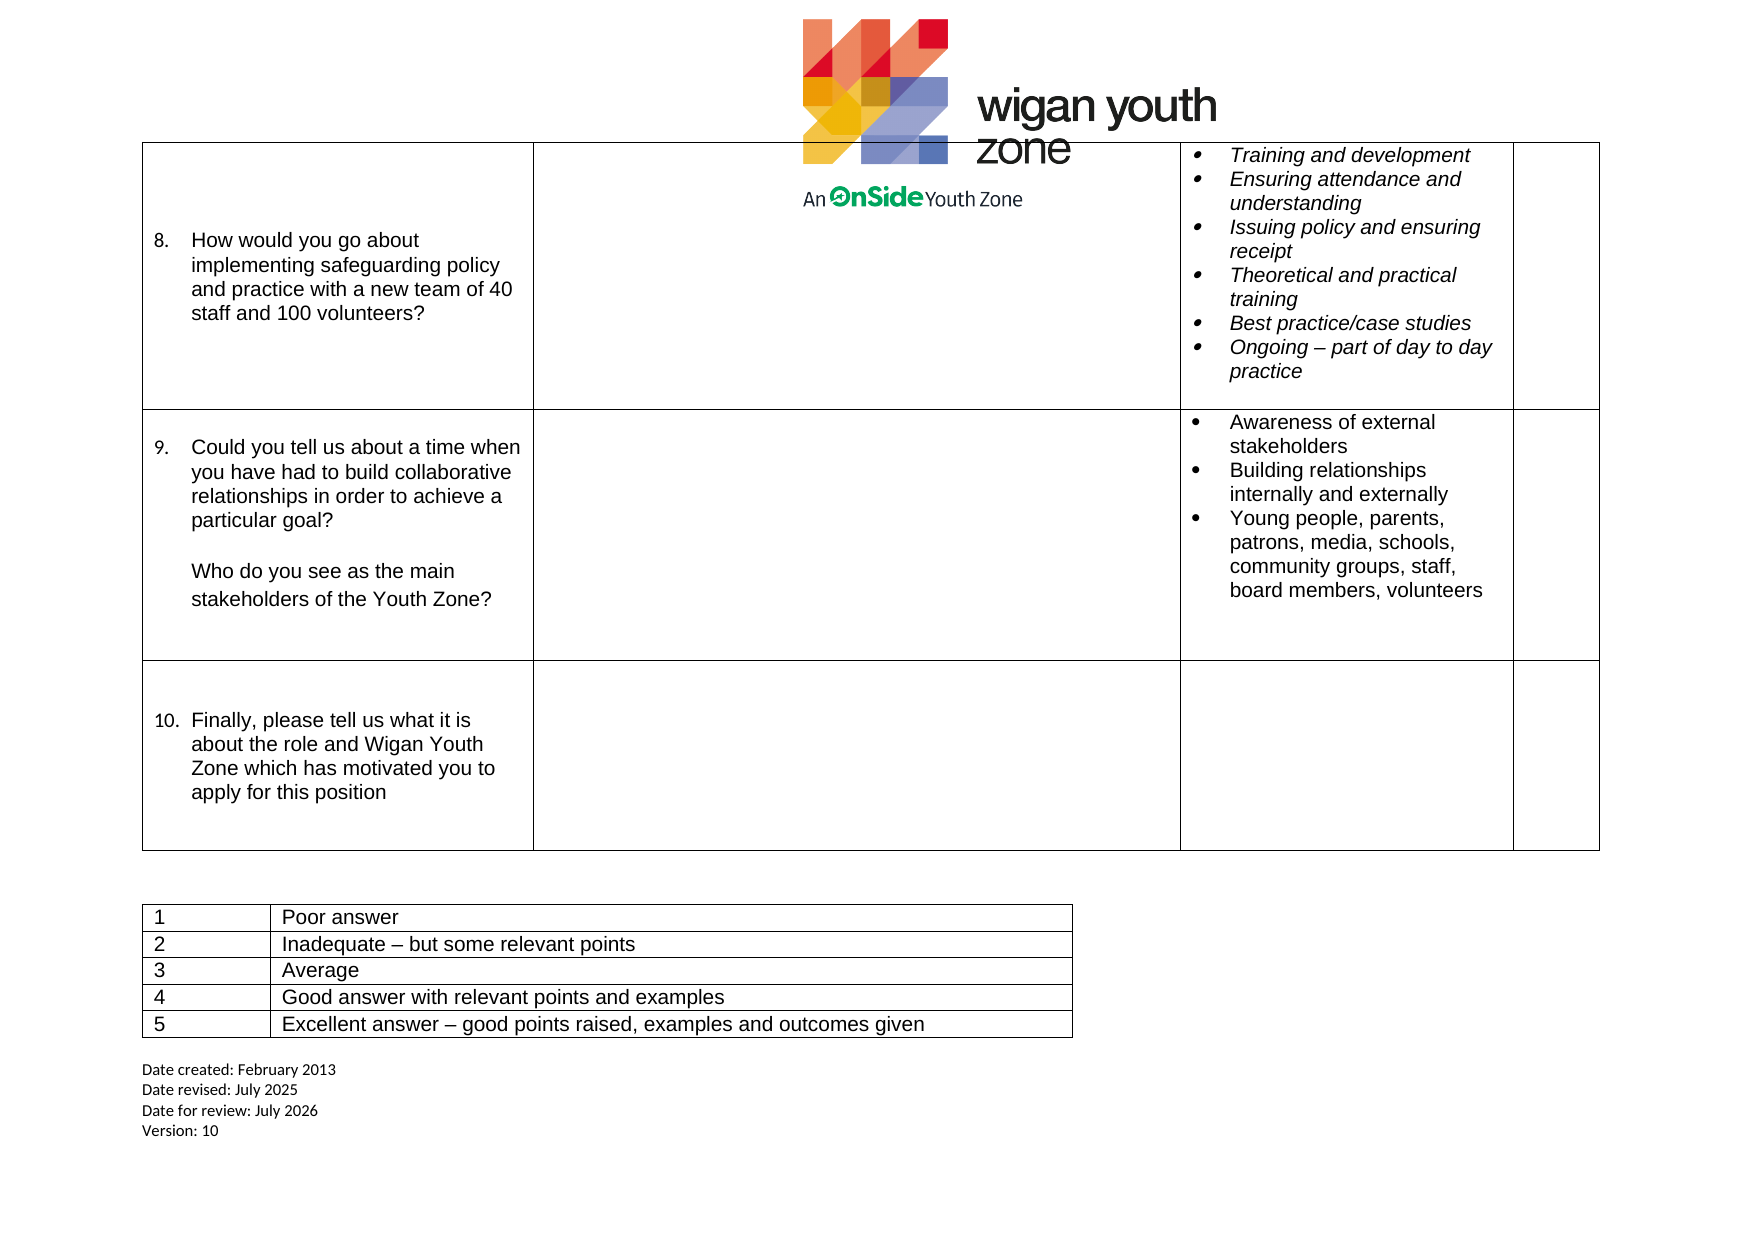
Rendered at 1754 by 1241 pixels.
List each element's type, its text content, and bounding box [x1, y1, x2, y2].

table_cell Awareness of external stakeholders Building relationships internally and externally Young people, parents, patrons, media, schools, community groups, staff, board members, volunteers [1181, 410, 1513, 660]
table_cell [1181, 661, 1513, 850]
table_cell 2 [143, 932, 270, 957]
picture [803, 19, 1216, 142]
table_cell Training and development Ensuring attendance and understanding Issuing policy and ensuring receipt Theoretical and practical training Best practice/case studies Ongoing – part of day to day practice [1181, 143, 1513, 409]
table_header 1 [143, 905, 270, 931]
table_cell [534, 410, 1180, 660]
table_cell 4 [143, 985, 270, 1010]
table_cell [534, 143, 1180, 409]
table_header Poor answer [271, 905, 1072, 931]
table_cell 3 [143, 958, 270, 984]
table_cell 5 [143, 1011, 270, 1037]
table_cell Inadequate – but some relevant points [271, 932, 1072, 957]
table_cell Good answer with relevant points and examples [271, 985, 1072, 1010]
table_cell Excellent answer – good points raised, examples and outcomes given [271, 1011, 1072, 1037]
table_cell [1514, 661, 1599, 850]
table_cell Finally, please tell us what it is about the role and Wigan Youth Zone which has motivated you to apply for this position [143, 661, 533, 850]
table_cell [1514, 143, 1599, 409]
table_cell [534, 661, 1180, 850]
table_cell Could you tell us about a time when you have had to build collaborative relationships in order to achieve a particular goal? Who do you see as the main stakeholders of the Youth Zone? [143, 410, 533, 660]
table_cell [1514, 410, 1599, 660]
table_cell Average [271, 958, 1072, 984]
table_cell How would you go about implementing safeguarding policy and practice with a new team of 40 staff and 100 volunteers? [143, 143, 533, 409]
